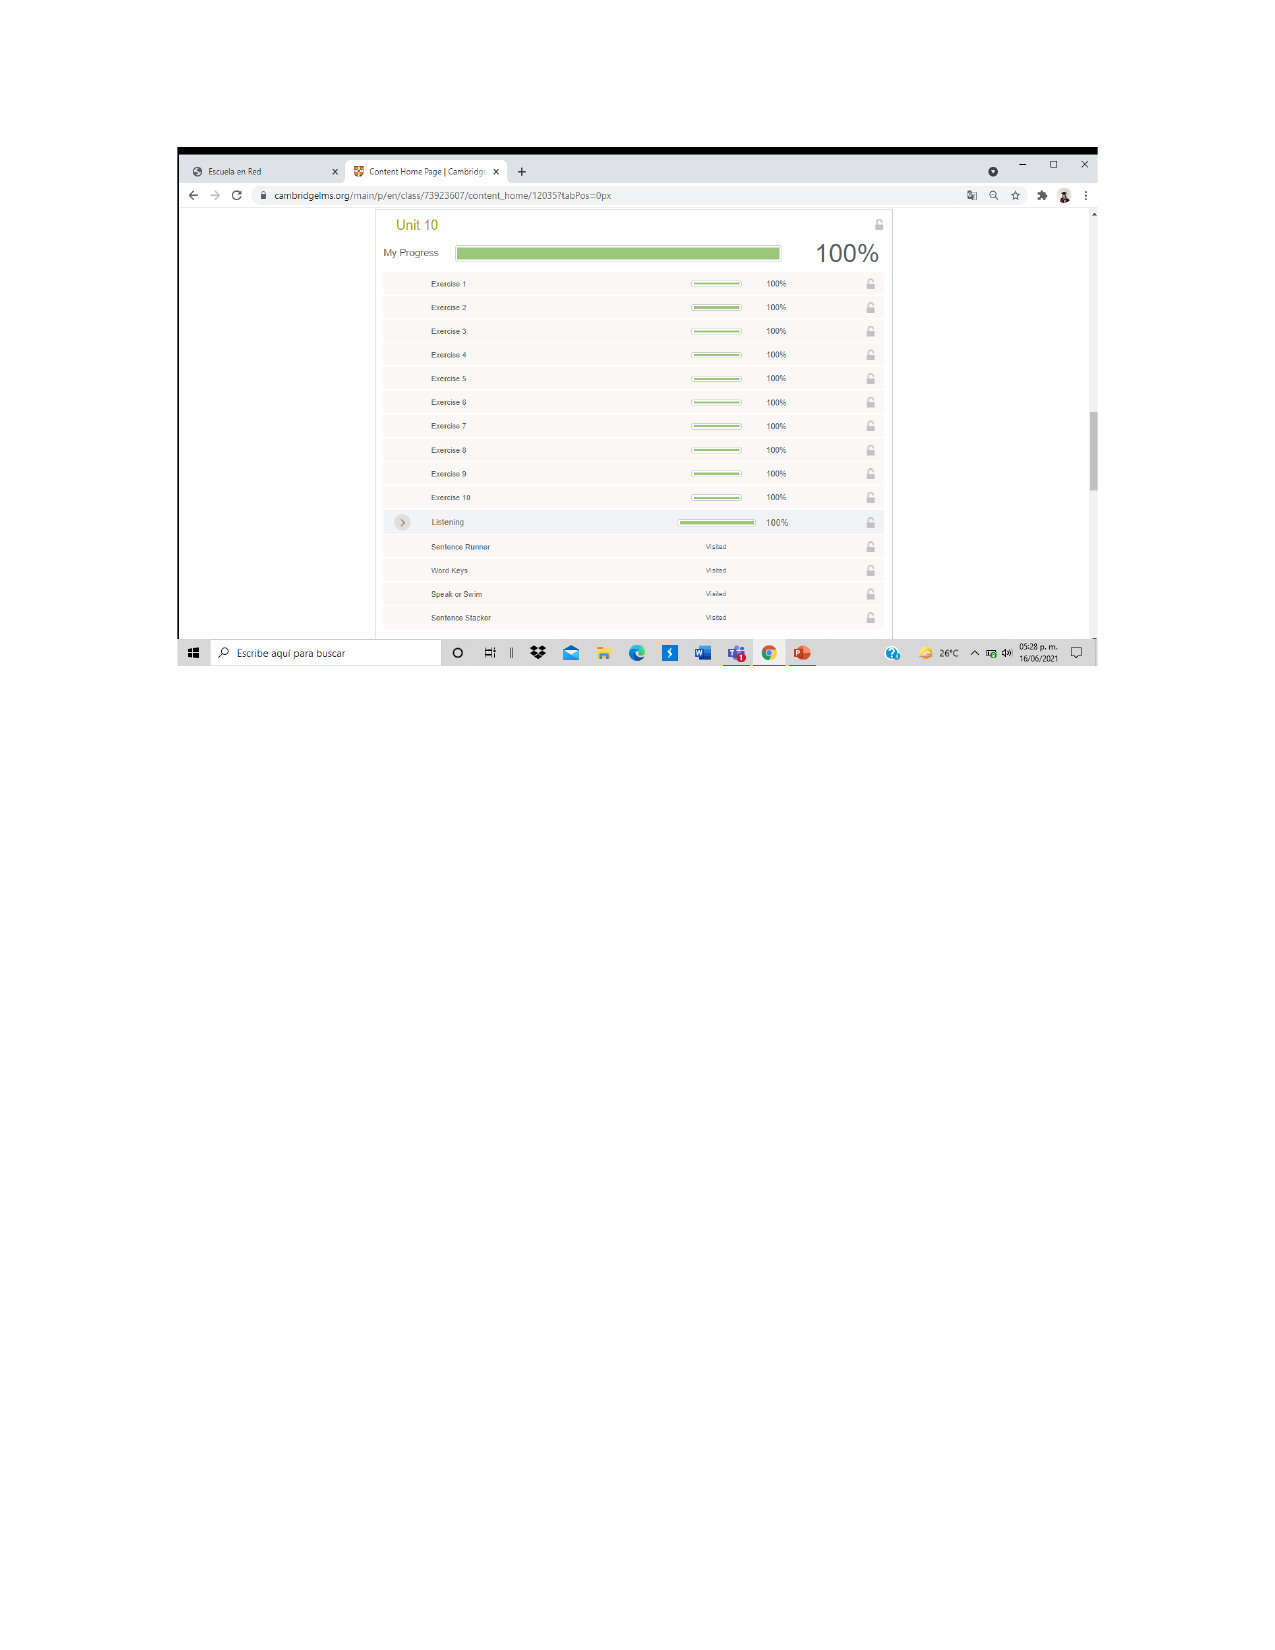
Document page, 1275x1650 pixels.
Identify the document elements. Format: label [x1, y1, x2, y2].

picture [177, 147, 1098, 666]
